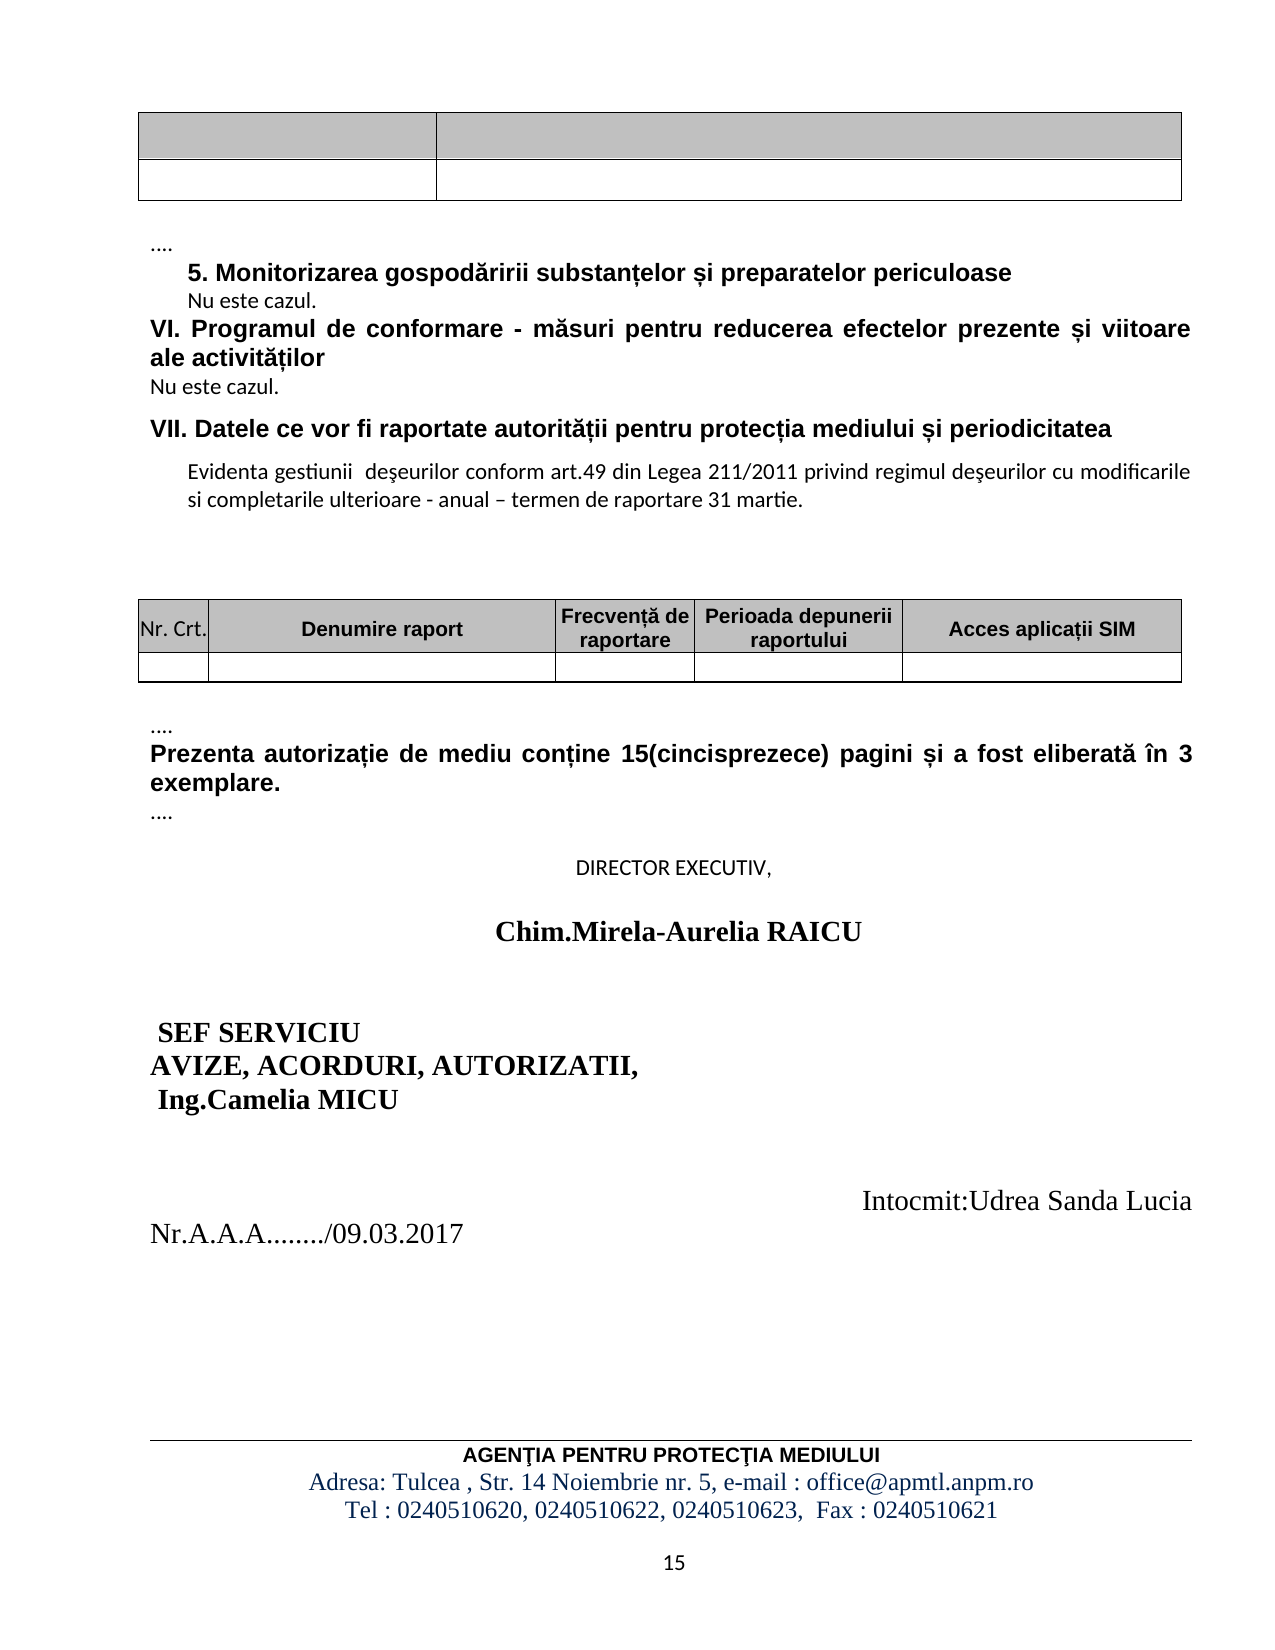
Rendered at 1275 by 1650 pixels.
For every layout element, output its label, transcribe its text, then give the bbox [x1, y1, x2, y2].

subtitle 5. Monitorizarea gospodăririi substanțelor și preparatelor periculoase [187, 257, 1192, 286]
text Prezenta autorizație de mediu conține pagini și a fost eliberată în exemplare. [150, 739, 1192, 797]
text VII. Datele ce vor fi raportate autorității pentru protecția mediului și periodicitatea [150, 414, 1192, 442]
text VI. Programul de conformare - măsuri pentru reducerea efectelor prezente și viitoare ale activităților [150, 314, 1192, 372]
